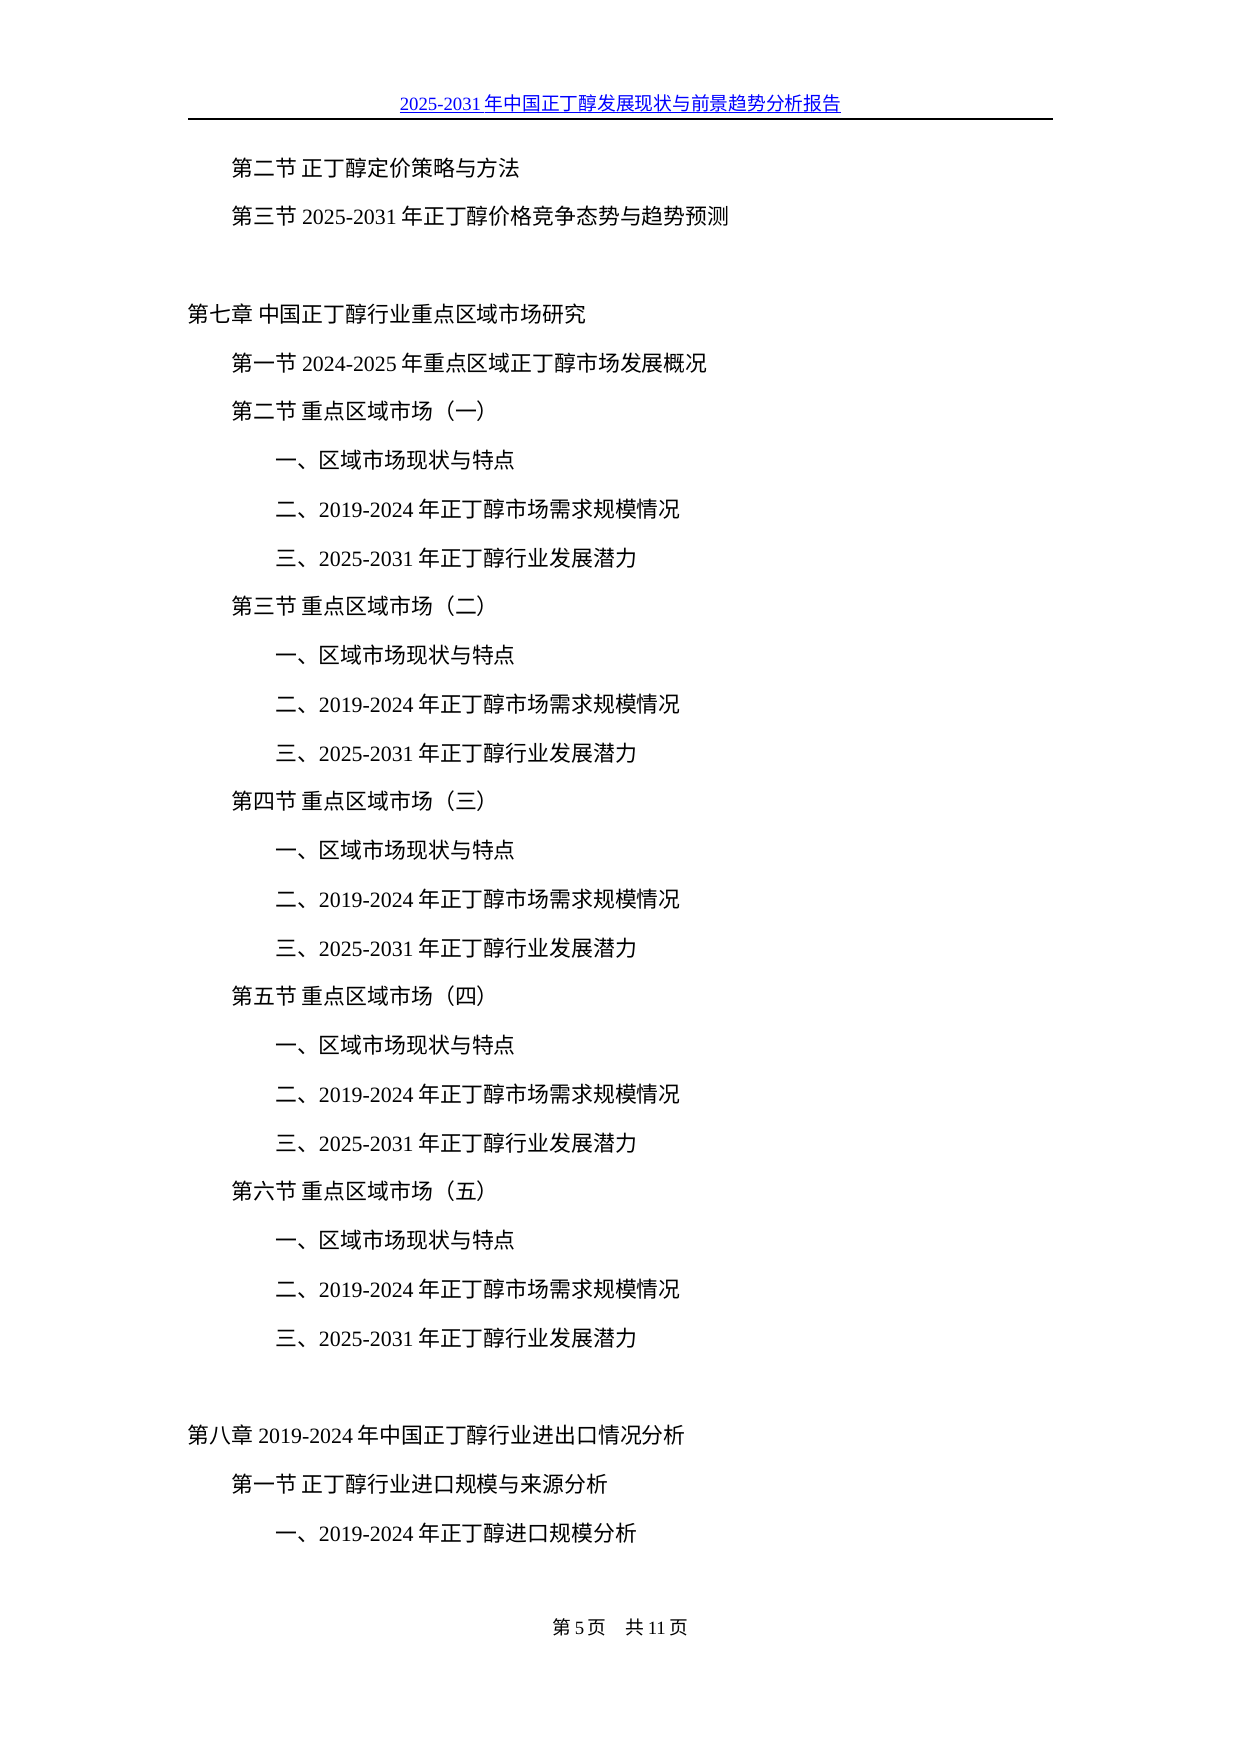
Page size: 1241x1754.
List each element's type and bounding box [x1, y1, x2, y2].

text [187, 150, 1053, 1548]
